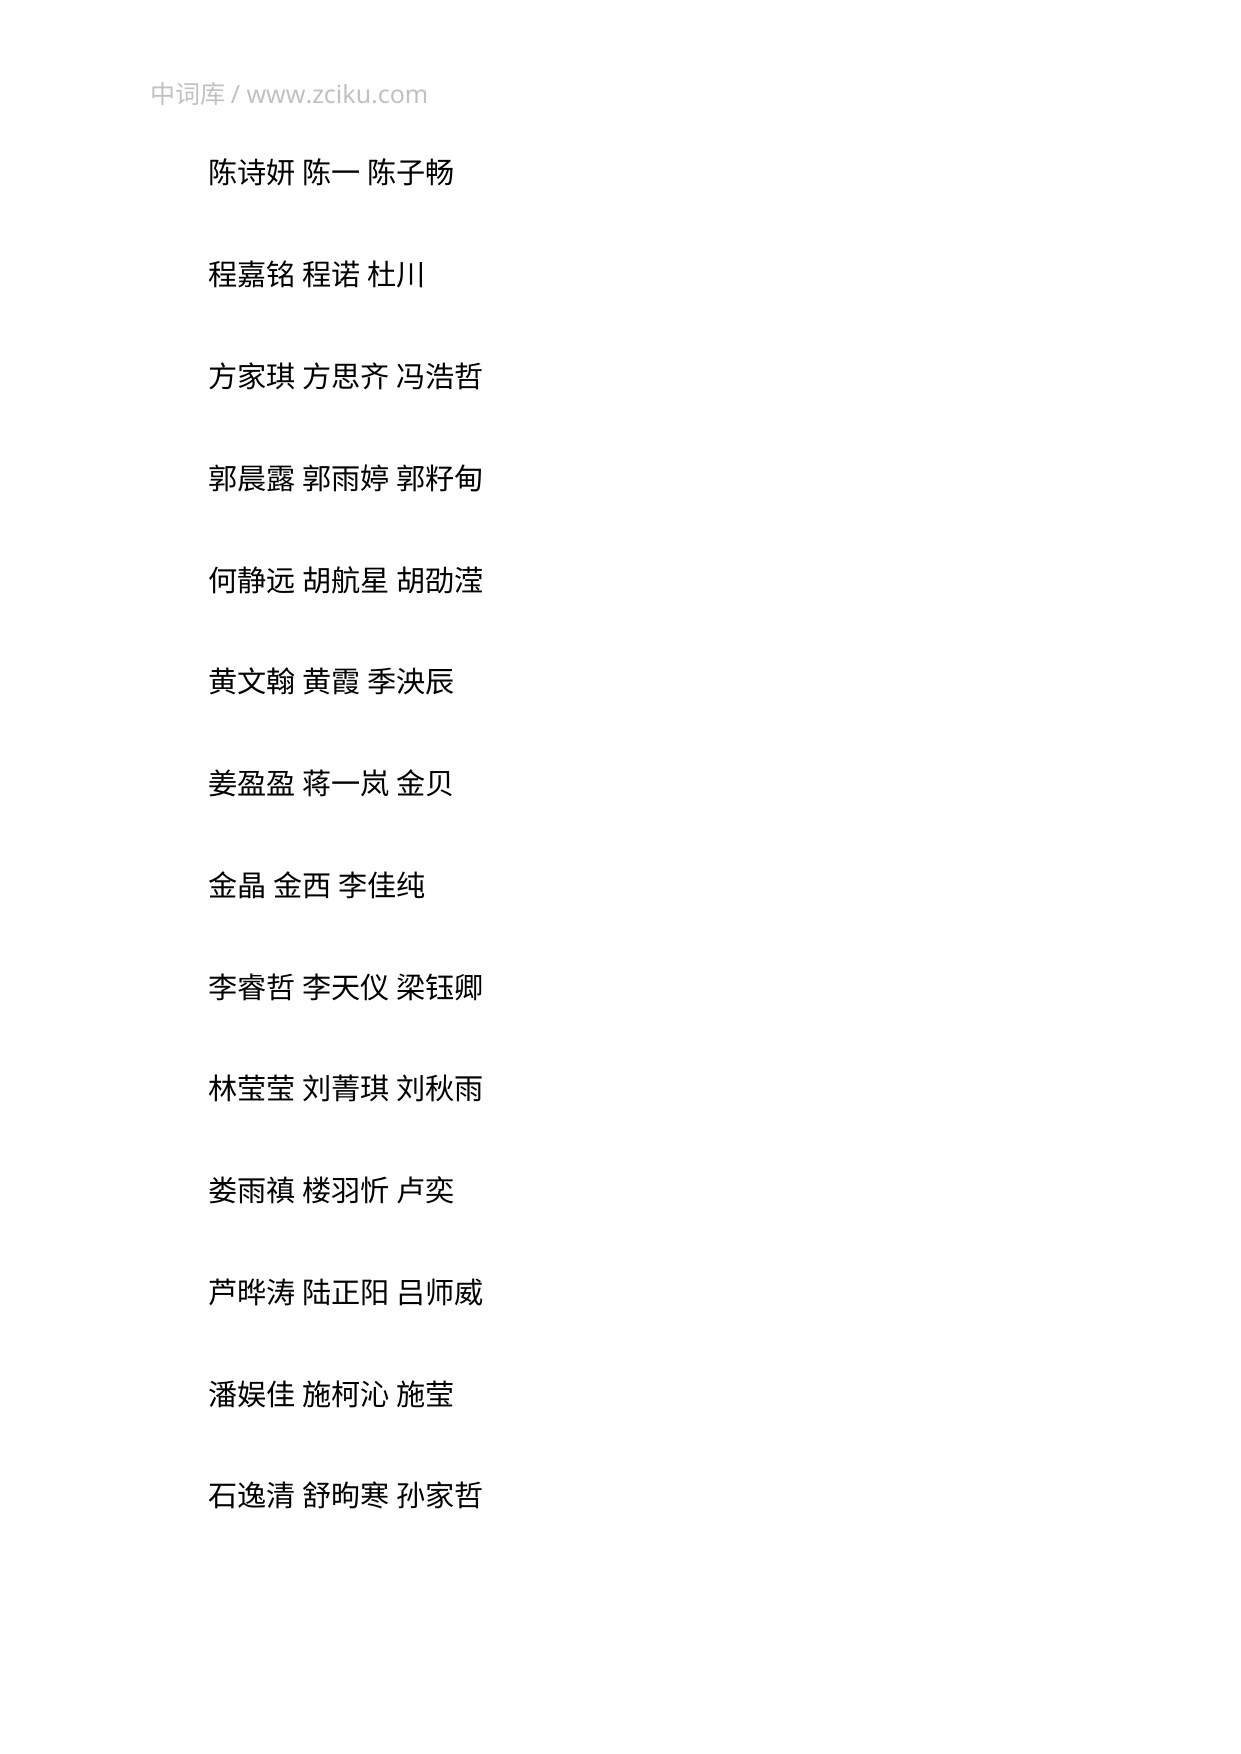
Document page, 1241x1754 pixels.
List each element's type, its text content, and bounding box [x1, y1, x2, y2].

text 何静远 胡航星 胡劭滢 [150, 557, 1090, 599]
text 郭晨露 郭雨婷 郭籽甸 [150, 455, 1090, 498]
text 黄文翰 黄霞 季泱辰 [150, 659, 1090, 701]
text 娄雨禛 楼羽忻 卢奕 [150, 1168, 1090, 1210]
text 陈诗妍 陈一 陈子畅 [150, 150, 1090, 192]
text 程嘉铭 程诺 杜川 [150, 252, 1090, 294]
text 石逸清 舒昫寒 孙家哲 [150, 1473, 1090, 1515]
text 李睿哲 李天仪 梁钰卿 [150, 964, 1090, 1006]
text 林莹莹 刘菁琪 刘秋雨 [150, 1066, 1090, 1108]
text 方家琪 方思齐 冯浩哲 [150, 353, 1090, 396]
text 姜盈盈 蒋一岚 金贝 [150, 761, 1090, 803]
text 芦晔涛 陆正阳 吕师威 [150, 1269, 1090, 1312]
text 金晶 金西 李佳纯 [150, 862, 1090, 905]
text 潘娱佳 施柯沁 施莹 [150, 1371, 1090, 1413]
